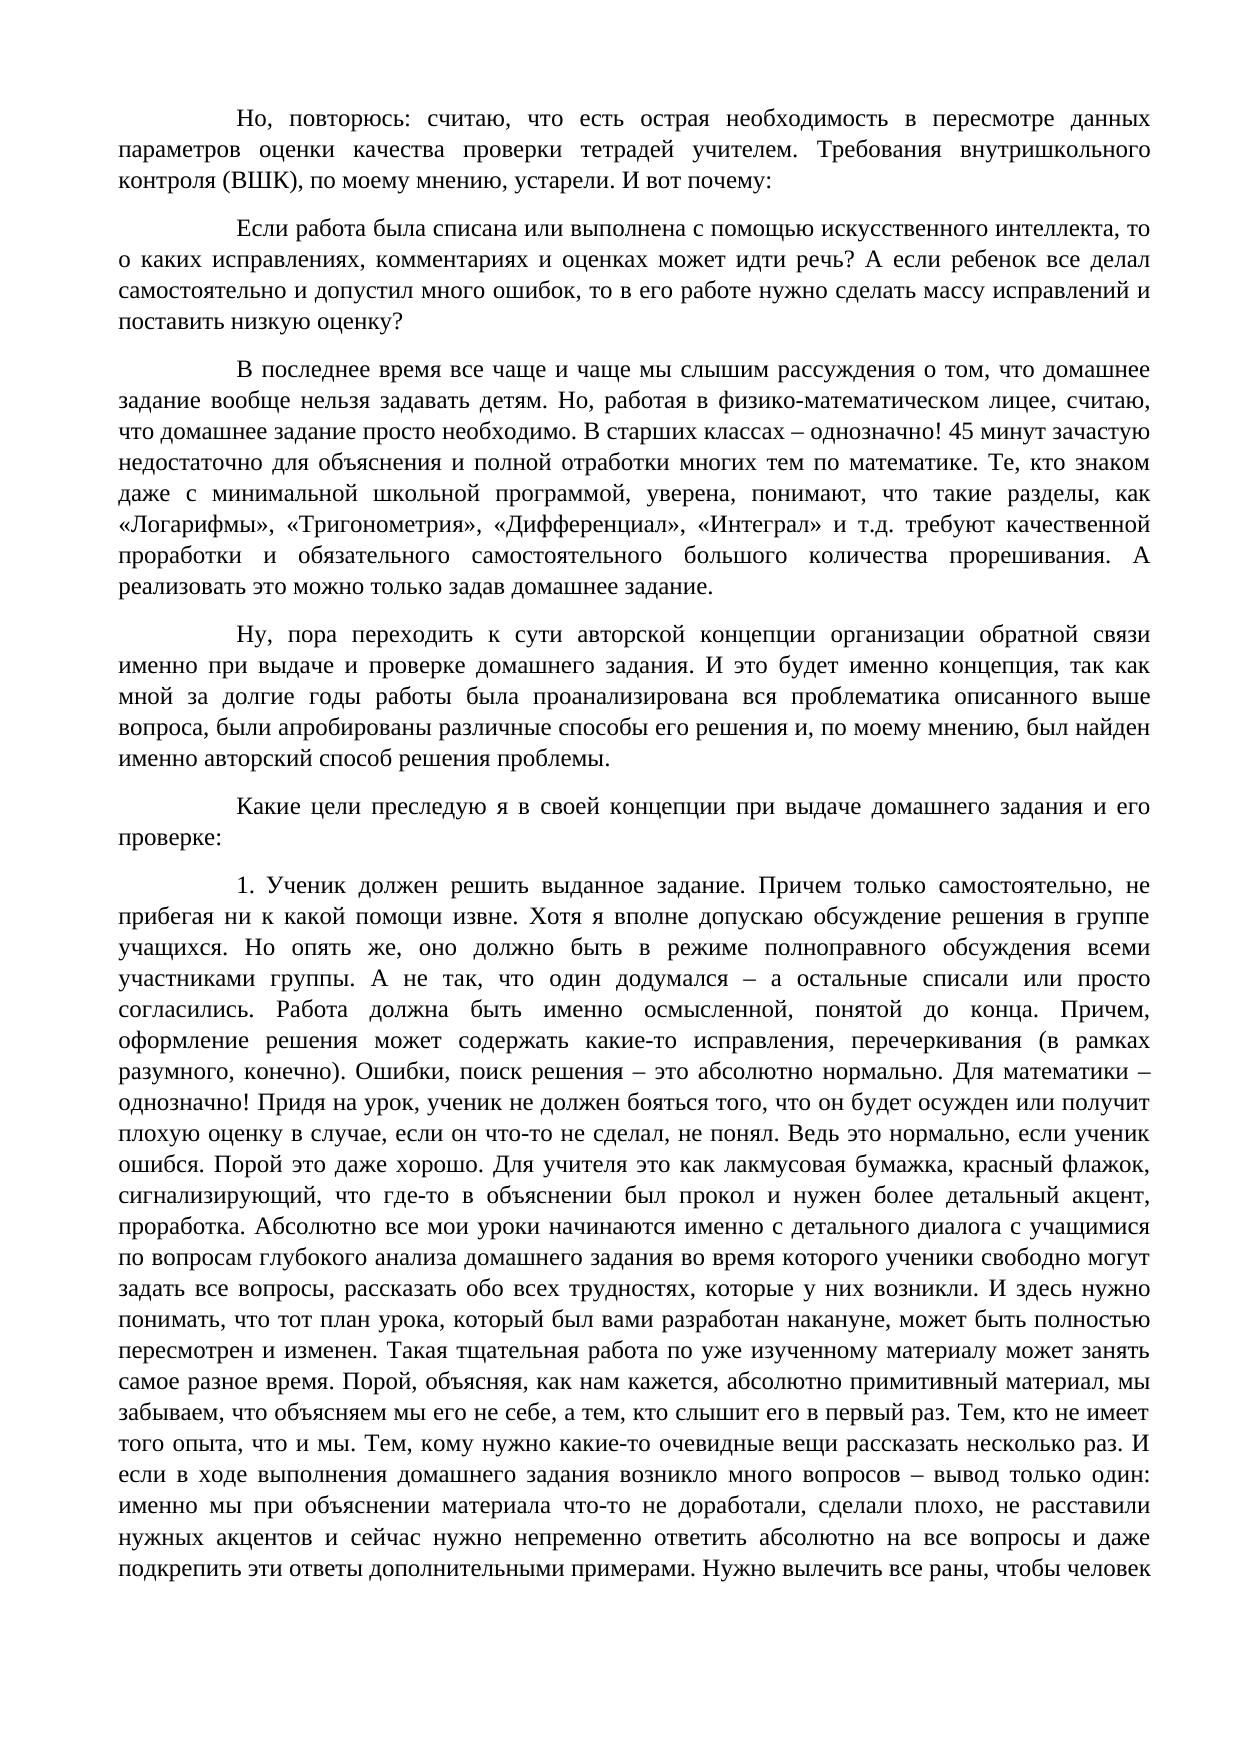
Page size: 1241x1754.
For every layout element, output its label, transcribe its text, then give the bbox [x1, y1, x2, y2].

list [118, 870, 1152, 1581]
text В последнее время все чаще и чаще мы слышим рассуждения о том, что домашнее задание вообще нельзя задавать детям. Но, работая в физико-математическом лицее, считаю, что домашнее задание просто необходимо. В старших классах – однозначно! 45 минут зачастую недостаточно для объяснения и полной отработки многих тем по математике. Те, кто знаком даже с минимальной школьной программой, уверена, понимают, что такие разделы, как «Логарифмы», «Тригонометрия», «Дифференциал», «Интеграл» и т.д. требуют качественной проработки и обязательного самостоятельного большого количества прорешивания. А реализовать это можно только задав домашнее задание. [118, 354, 1152, 600]
text Но, повторюсь: считаю, что есть острая необходимость в пересмотре данных параметров оценки качества проверки тетрадей учителем. Требования внутришкольного контроля (ВШК), по моему мнению, устарели. И вот почему: [118, 103, 1152, 194]
text Если работа была списана или выполнена с помощью искусственного интеллекта, то о каких исправлениях, комментариях и оценках может идти речь? А если ребенок все делал самостоятельно и допустил много ошибок, то в его работе нужно сделать массу исправлений и поставить низкую оценку? [118, 213, 1152, 335]
text Ну, пора переходить к сути авторской концепции организации обратной связи именно при выдаче и проверке домашнего задания. И это будет именно концепция, так как мной за долгие годы работы была проанализирована вся проблематика описанного выше вопроса, были апробированы различные способы его решения и, по моему мнению, был найден именно авторский способ решения проблемы. [118, 619, 1152, 772]
text Какие цели преследую я в своей концепции при выдаче домашнего задания и его проверке: [118, 791, 1152, 851]
